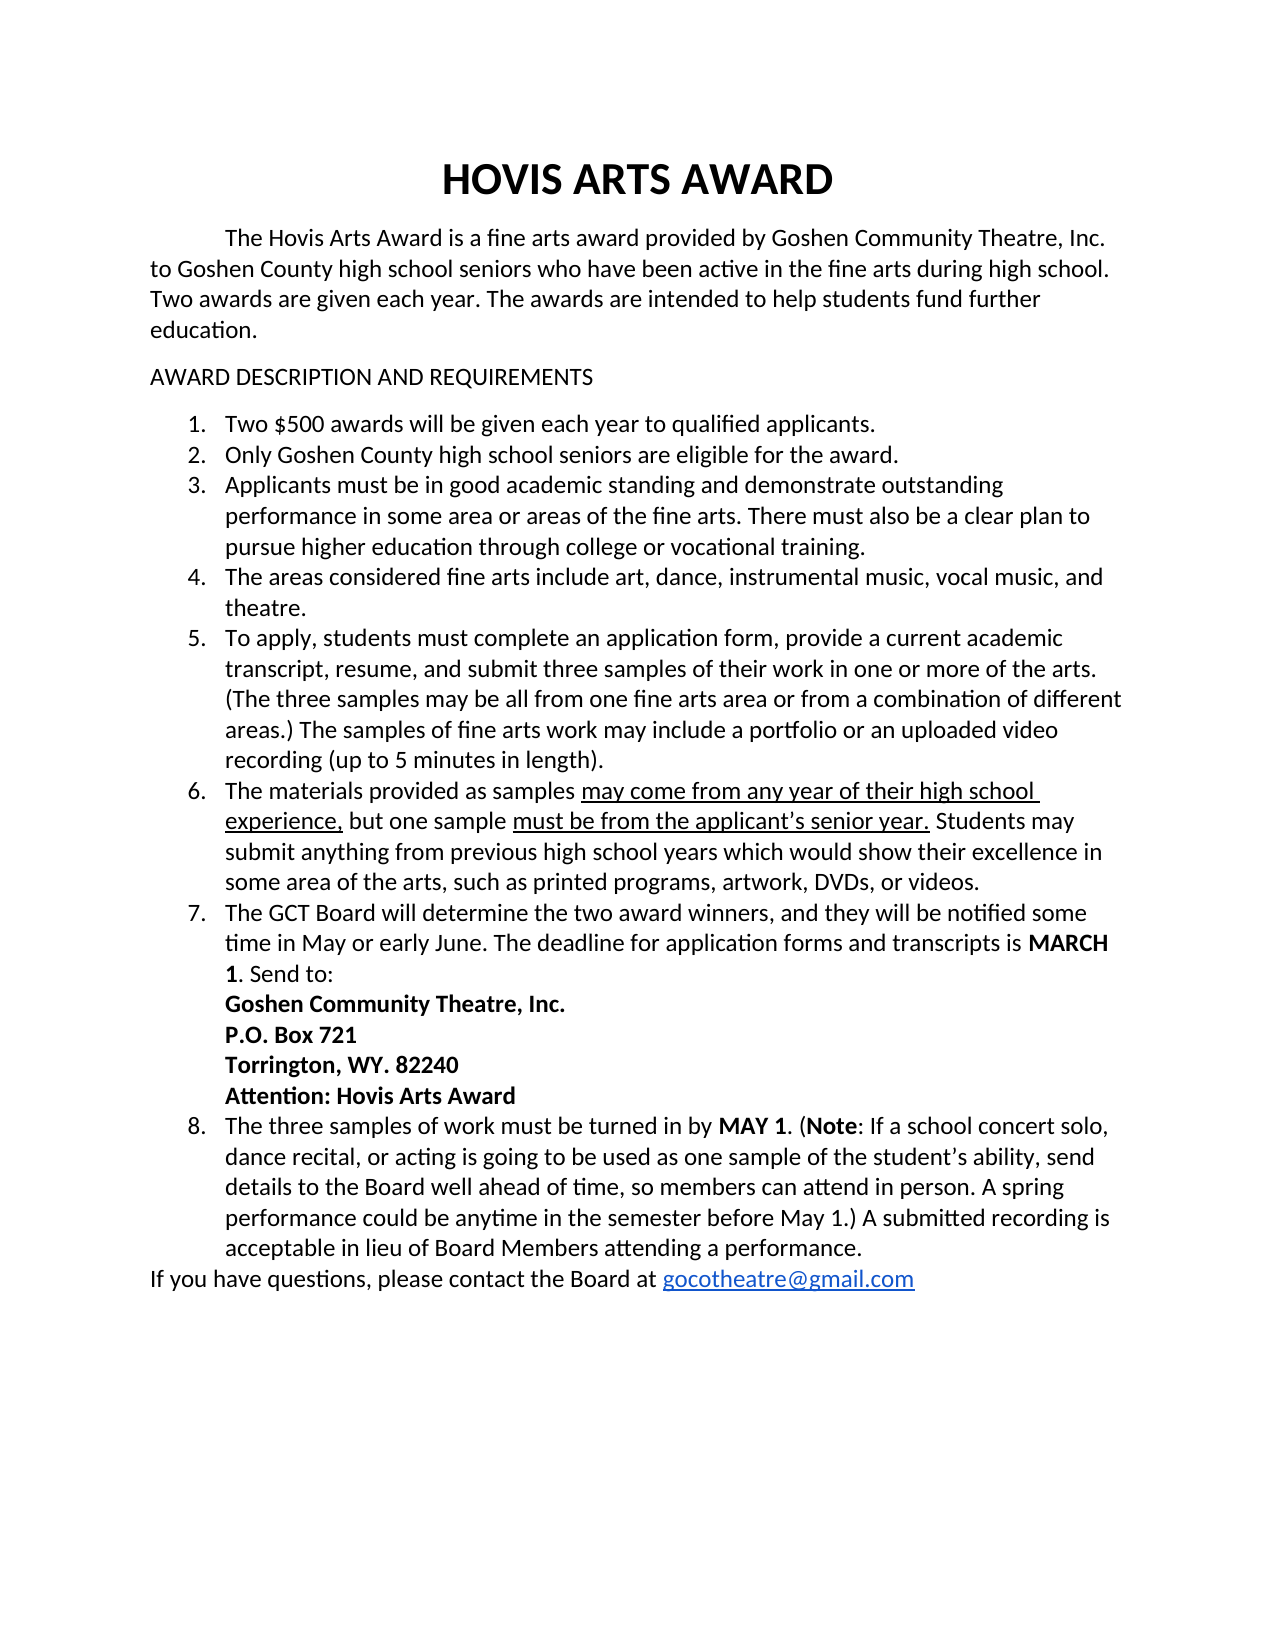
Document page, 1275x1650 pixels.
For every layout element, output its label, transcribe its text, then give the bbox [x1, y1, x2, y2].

text If you have questions, please contact the Board at gocotheatre@gmail.com [150, 1263, 1125, 1294]
text Attention: Hovis Arts Award [225, 1080, 1125, 1111]
text The Hovis Arts Award is a fine arts award provided by Goshen Community Theatre, Inc. to Goshen County high school seniors who have been active in the fine arts during high school. Two awards are given each year. The awards are intended to help students fund further education. [150, 223, 1125, 345]
list The GCT Board will determine the two award winners, and they will be notified some time in May or early June. The deadline for application forms and transcripts is MARCH 1. Send to: [187, 897, 1125, 988]
text HOVIS ARTS AWARD [150, 150, 1125, 206]
text Goshen Community Theatre, Inc. [225, 988, 1125, 1019]
text P.O. Box 721 [225, 1019, 1125, 1049]
list Two $500 awards will be given each year to qualified applicants. [187, 408, 1125, 439]
list The areas considered fine arts include art, dance, instrumental music, vocal music, and theatre. [187, 561, 1125, 622]
text AWARD DESCRIPTION AND REQUIREMENTS [150, 361, 1125, 392]
list To apply, students must complete an application form, provide a current academic transcript, resume, and submit three samples of their work in one or more of the arts. (The three samples may be all from one fine arts area or from a combination of different areas.) The samples of fine arts work may include a portfolio or an uploaded video recording (up to 5 minutes in length). [187, 622, 1125, 775]
list Only Goshen County high school seniors are eligible for the award. [187, 439, 1125, 469]
list Applicants must be in good academic standing and demonstrate outstanding performance in some area or areas of the fine arts. There must also be a clear plan to pursue higher education through college or vocational training. [187, 469, 1125, 561]
list The three samples of work must be turned in by MAY 1. (Note: If a school concert solo, dance recital, or acting is going to be used as one sample of the student’s ability, send details to the Board well ahead of time, so members can attend in person. A spring performance could be anytime in the semester before May 1.) A submitted recording is acceptable in lieu of Board Members attending a performance. [187, 1111, 1125, 1263]
list The materials provided as samples may come from any year of their high school experience, but one sample must be from the applicant’s senior year. Students may submit anything from previous high school years which would show their excellence in some area of the arts, such as printed programs, artwork, DVDs, or videos. [187, 775, 1125, 897]
text Torrington, WY. 82240 [225, 1049, 1125, 1080]
